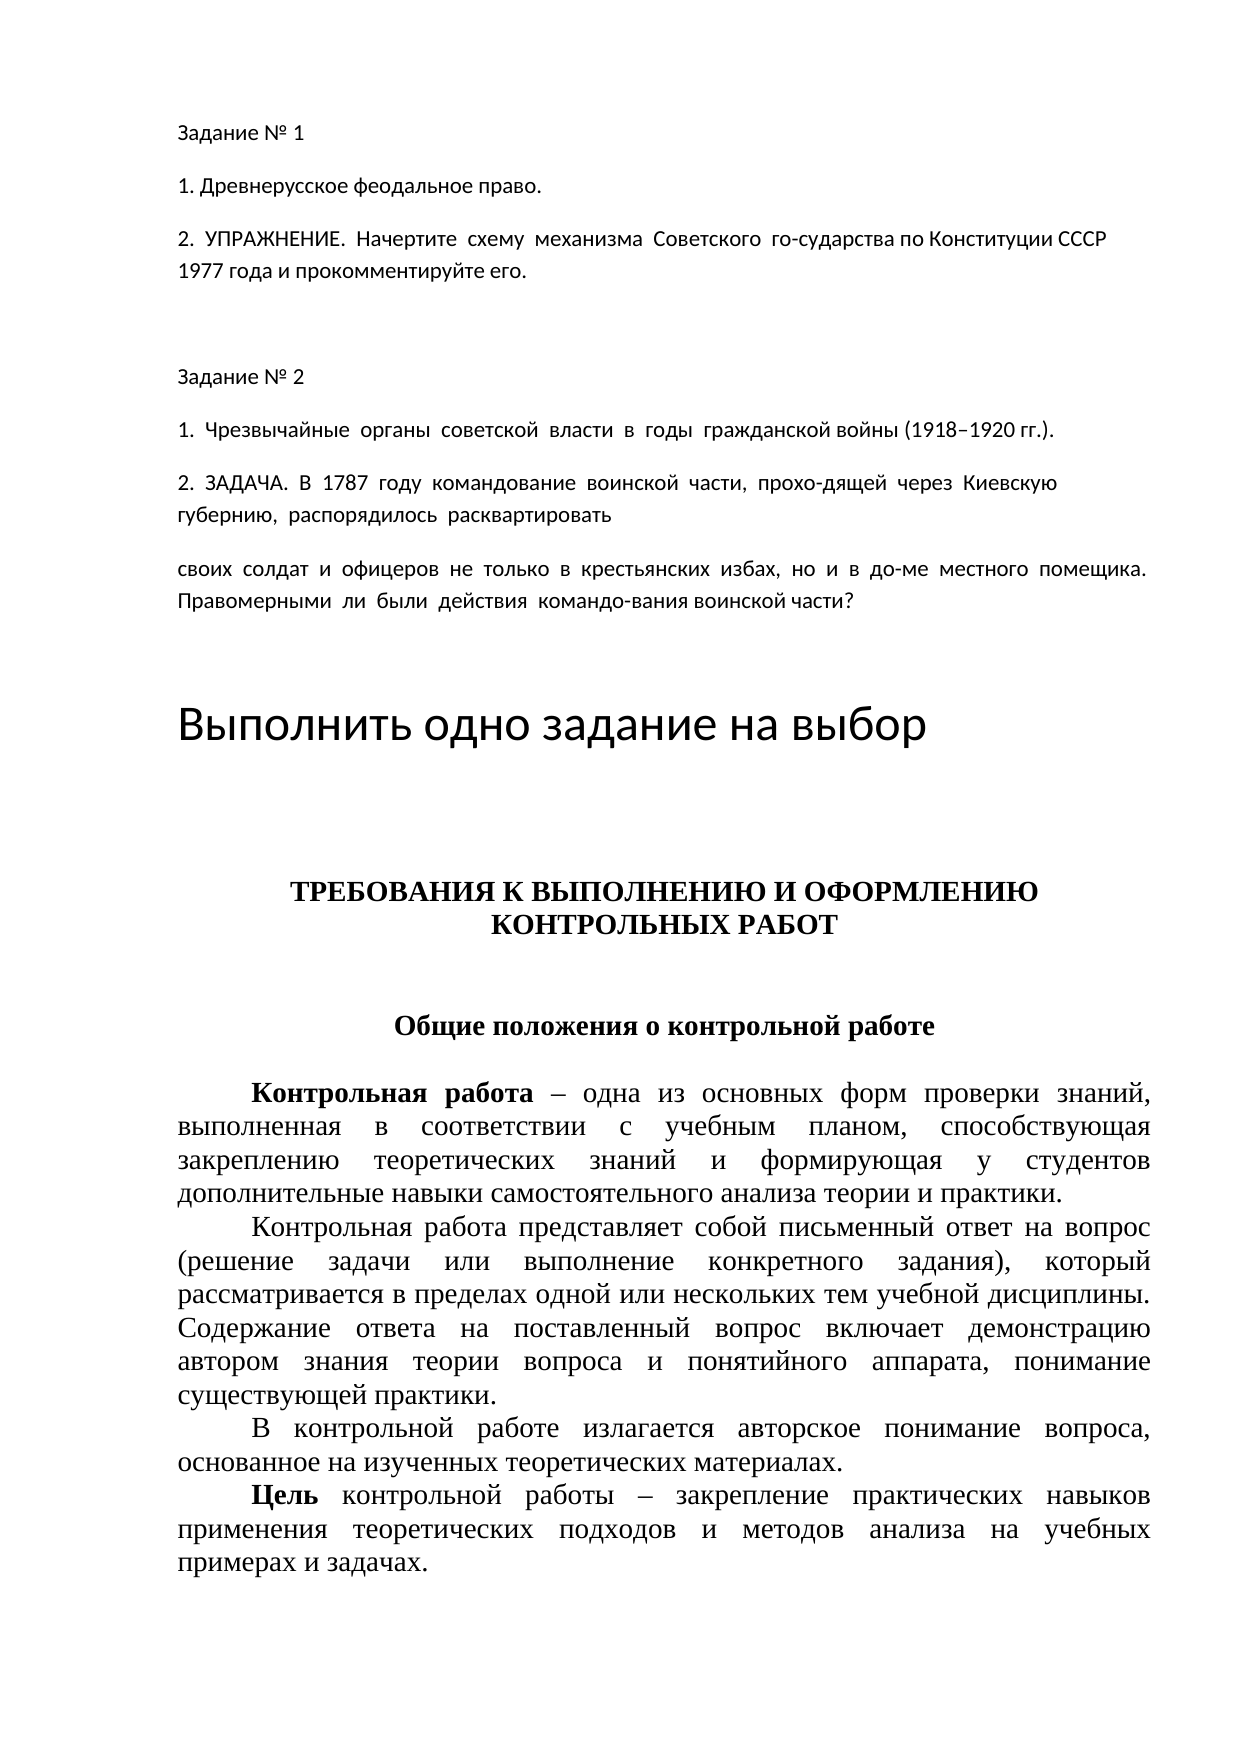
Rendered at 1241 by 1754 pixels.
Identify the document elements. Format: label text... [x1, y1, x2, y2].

title Контрольная работа представляет собой письменный ответ на вопрос (решение задачи или выполнение конкретного задания), который рассматривается в пределах одной или нескольких тем учебной дисциплины. Содержание ответа на поставленный вопрос включает демонстрацию автором знания теории вопроса и понятийного аппарата, понимание существующей практики. [177, 1209, 1152, 1410]
title ТРЕБОВАНИЯ К ВЫПОЛНЕНИЮ И ОФОРМЛЕНИЮ [177, 874, 1152, 907]
text 2. УПРАЖНЕНИЕ. Начертите схему механизма Советского го-сударства по Конституции СССР 1977 года и прокомментируйте его. [177, 224, 1152, 284]
text 1. Древнерусское феодальное право. [177, 171, 1152, 199]
title Цель контрольной работы – закрепление практических навыков применения теоретических подходов и методов анализа на учебных примерах и задачах. [177, 1477, 1152, 1578]
title КОНТРОЛЬНЫХ РАБОТ [177, 907, 1152, 941]
text 2. ЗАДАЧА. В 1787 году командование воинской части, прохо-дящей через Киевскую губернию, распорядилось расквартировать [177, 468, 1152, 529]
text Задание № 1 [177, 118, 1152, 146]
title В контрольной работе излагается авторское понимание вопроса, основанное на изученных теоретических материалах. [177, 1410, 1152, 1477]
text 1. Чрезвычайные органы советской власти в годы гражданской войны (1918–1920 гг.). [177, 415, 1152, 443]
text Задание № 2 [177, 362, 1152, 390]
title Общие положения о контрольной работе [177, 1008, 1152, 1041]
text Выполнить одно задание на выбор [177, 692, 1152, 753]
title Контрольная работа – одна из основных форм проверки знаний, выполненная в соответствии с учебным планом, способствующая закреплению теоретических знаний и формирующая у студентов дополнительные навыки самостоятельного анализа теории и практики. [177, 1075, 1152, 1209]
text своих солдат и офицеров не только в крестьянских избах, но и в до-ме местного помещика. Правомерными ли были действия командо-вания воинской части? [177, 554, 1152, 614]
